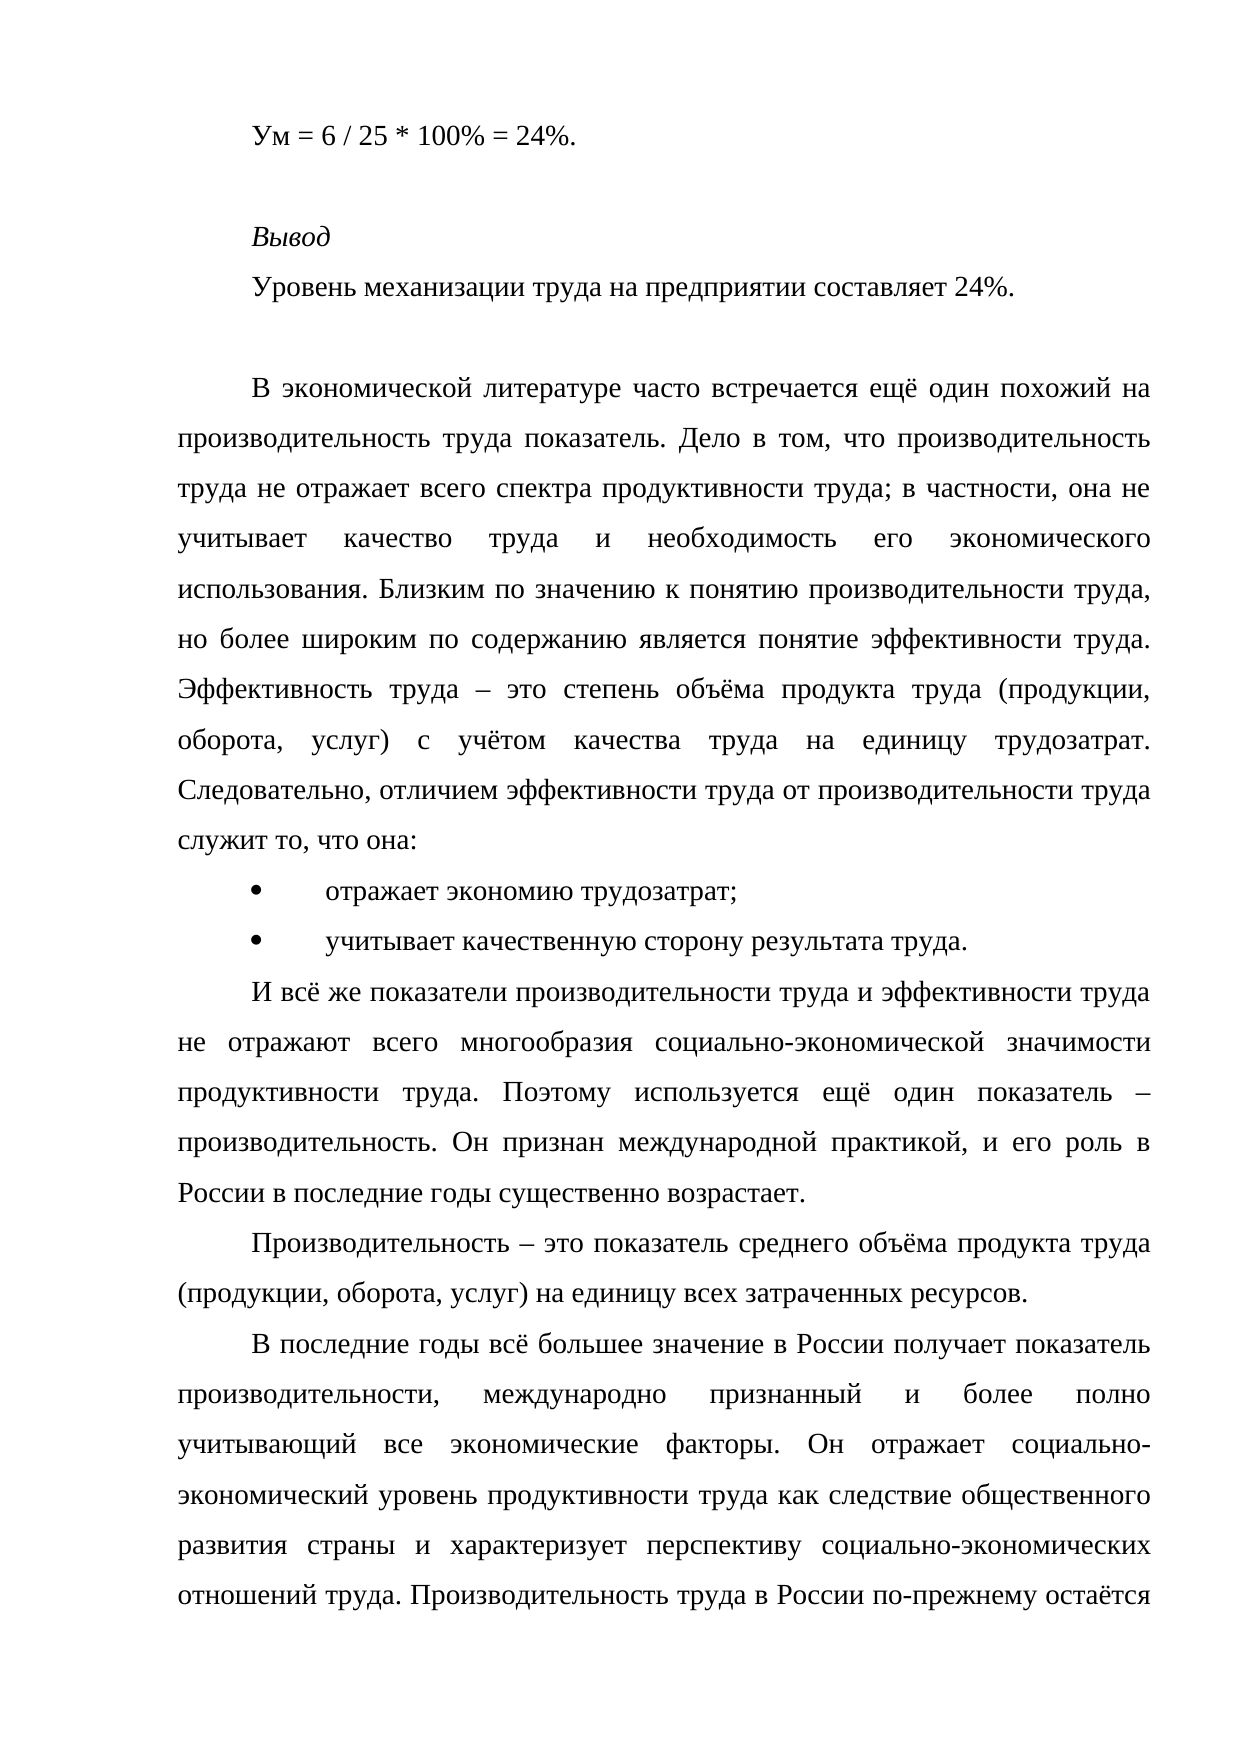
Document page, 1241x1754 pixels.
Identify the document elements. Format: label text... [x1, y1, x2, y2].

list отражает экономию трудозатрат; [177, 873, 1152, 906]
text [177, 1326, 1152, 1611]
text И всё же показатели производительности труда и эффективности труда не отражают всего многообразия социально-экономической значимости продуктивности труда. Поэтому используется ещё один показатель – производительность. Он признан международной практикой, и его роль в России в последние годы существенно возрастает. [177, 974, 1152, 1208]
text Ум = 6 / 25 * 100% = 24%. [177, 118, 1152, 152]
text Уровень механизации труда на предприятии составляет 24%. [177, 269, 1152, 303]
list учитывает качественную сторону результата труда. [177, 923, 1152, 957]
text Вывод [177, 219, 1152, 252]
text Производительность – это показатель среднего объёма продукта труда (продукции, оборота, услуг) на единицу всех затраченных ресурсов. [177, 1225, 1152, 1309]
text В экономической литературе часто встречается ещё один похожий на производительность труда показатель. Дело в том, что производительность труда не отражает всего спектра продуктивности труда; в частности, она не учитывает качество труда и необходимость его экономического использования. Близким по значению к понятию производительности труда, но более широким по содержанию является понятие эффективности труда. Эффективность труда – это степень объёма продукта труда (продукции, оборота, услуг) с учётом качества труда на единицу трудозатрат. Следовательно, отличием эффективности труда от производительности труда служит то, что она: [177, 370, 1152, 856]
